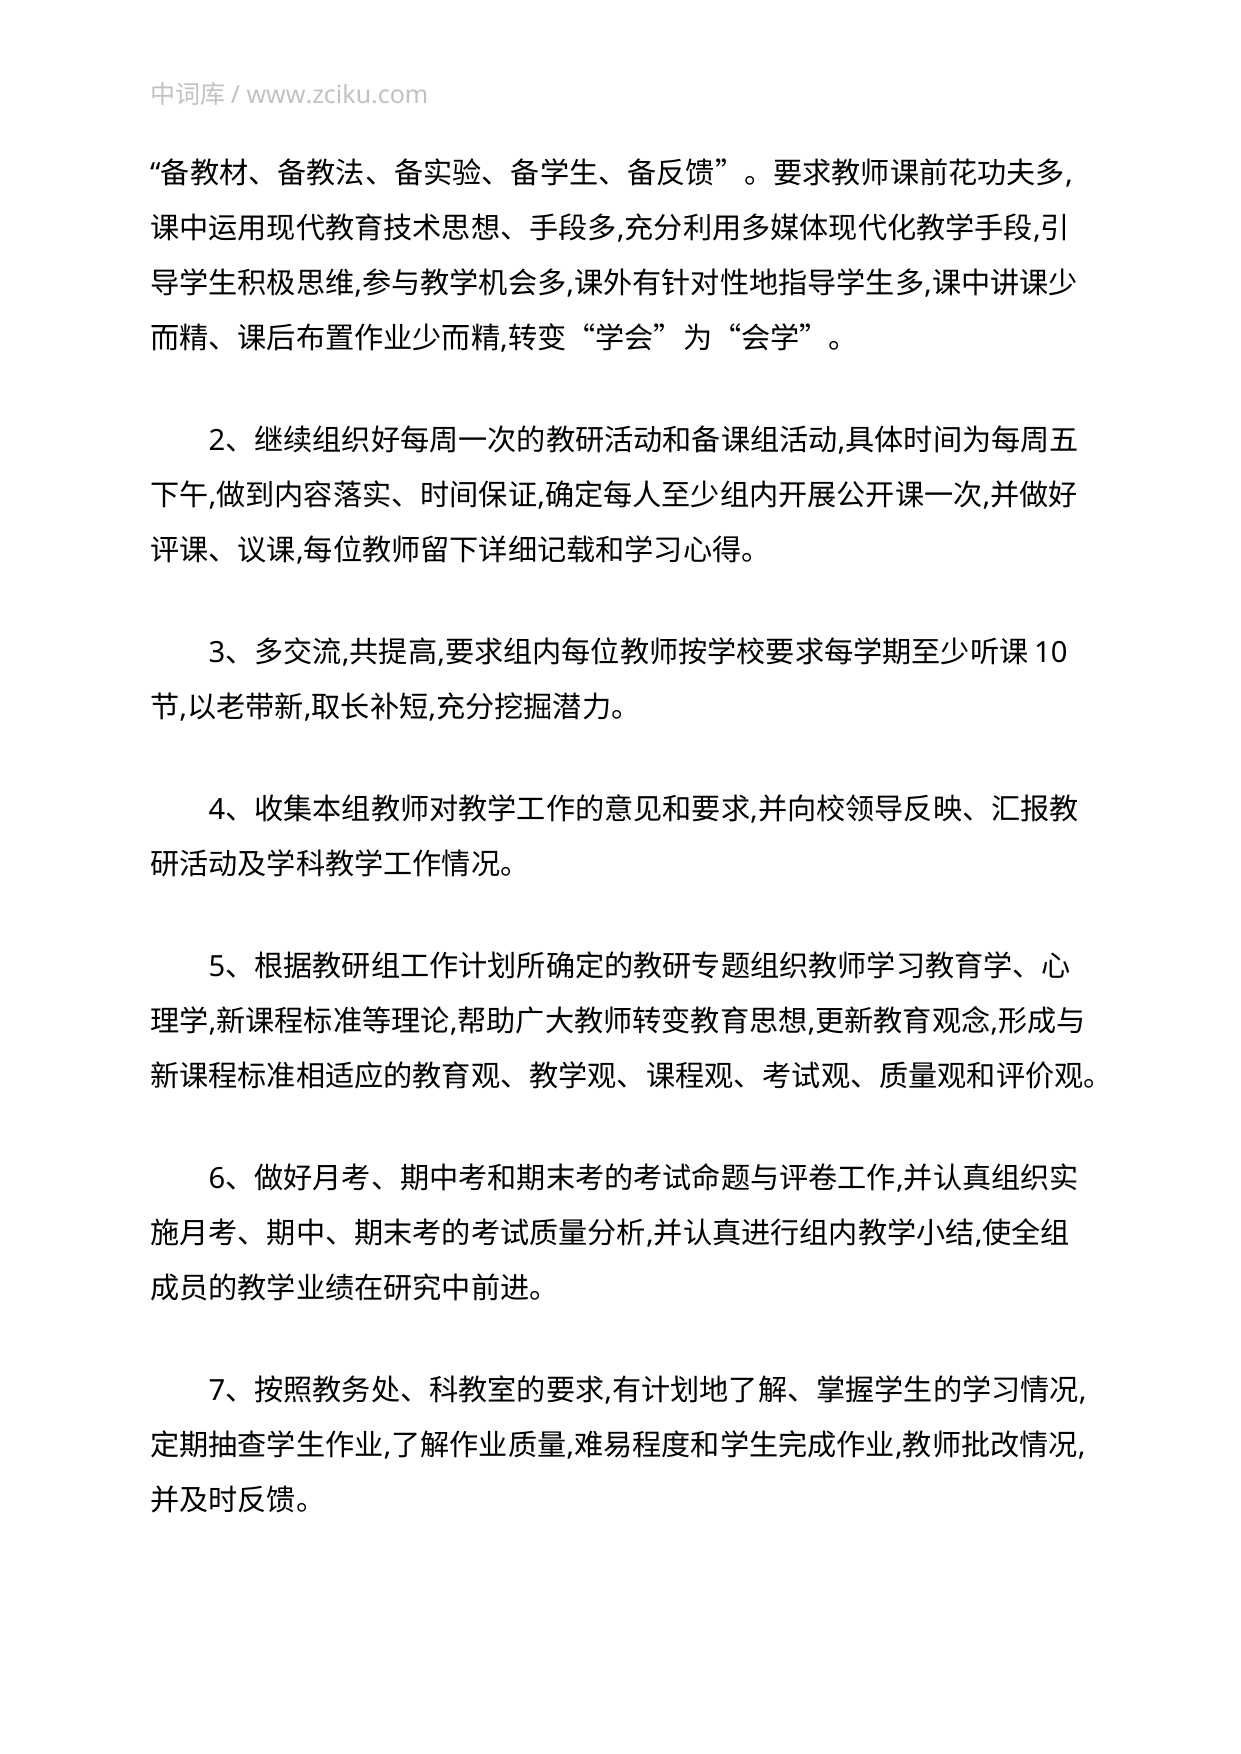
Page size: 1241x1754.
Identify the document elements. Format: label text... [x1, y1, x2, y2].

text 5、根据教研组工作计划所确定的教研专题组织教师学习教育学、心理学,新课程标准等理论,帮助广大教师转变教育思想,更新教育观念,形成与新课程标准相适应的教育观、教学观、课程观、考试观、质量观和评价观。 [150, 943, 1090, 1095]
text 6、做好月考、期中考和期末考的考试命题与评卷工作,并认真组织实施月考、期中、期末考的考试质量分析,并认真进行组内教学小结,使全组成员的教学业绩在研究中前进。 [150, 1154, 1090, 1307]
text 4、收集本组教师对教学工作的意见和要求,并向校领导反映、汇报教研活动及学科教学工作情况。 [150, 786, 1090, 883]
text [150, 150, 1090, 357]
text 3、多交流,共提高,要求组内每位教师按学校要求每学期至少听课10节,以老带新,取长补短,充分挖掘潜力。 [150, 629, 1090, 726]
text 7、按照教务处、科教室的要求,有计划地了解、掌握学生的学习情况,定期抽查学生作业,了解作业质量,难易程度和学生完成作业,教师批改情况,并及时反馈。 [150, 1366, 1090, 1518]
text 2、继续组织好每周一次的教研活动和备课组活动,具体时间为每周五下午,做到内容落实、时间保证,确定每人至少组内开展公开课一次,并做好评课、议课,每位教师留下详细记载和学习心得。 [150, 417, 1090, 569]
